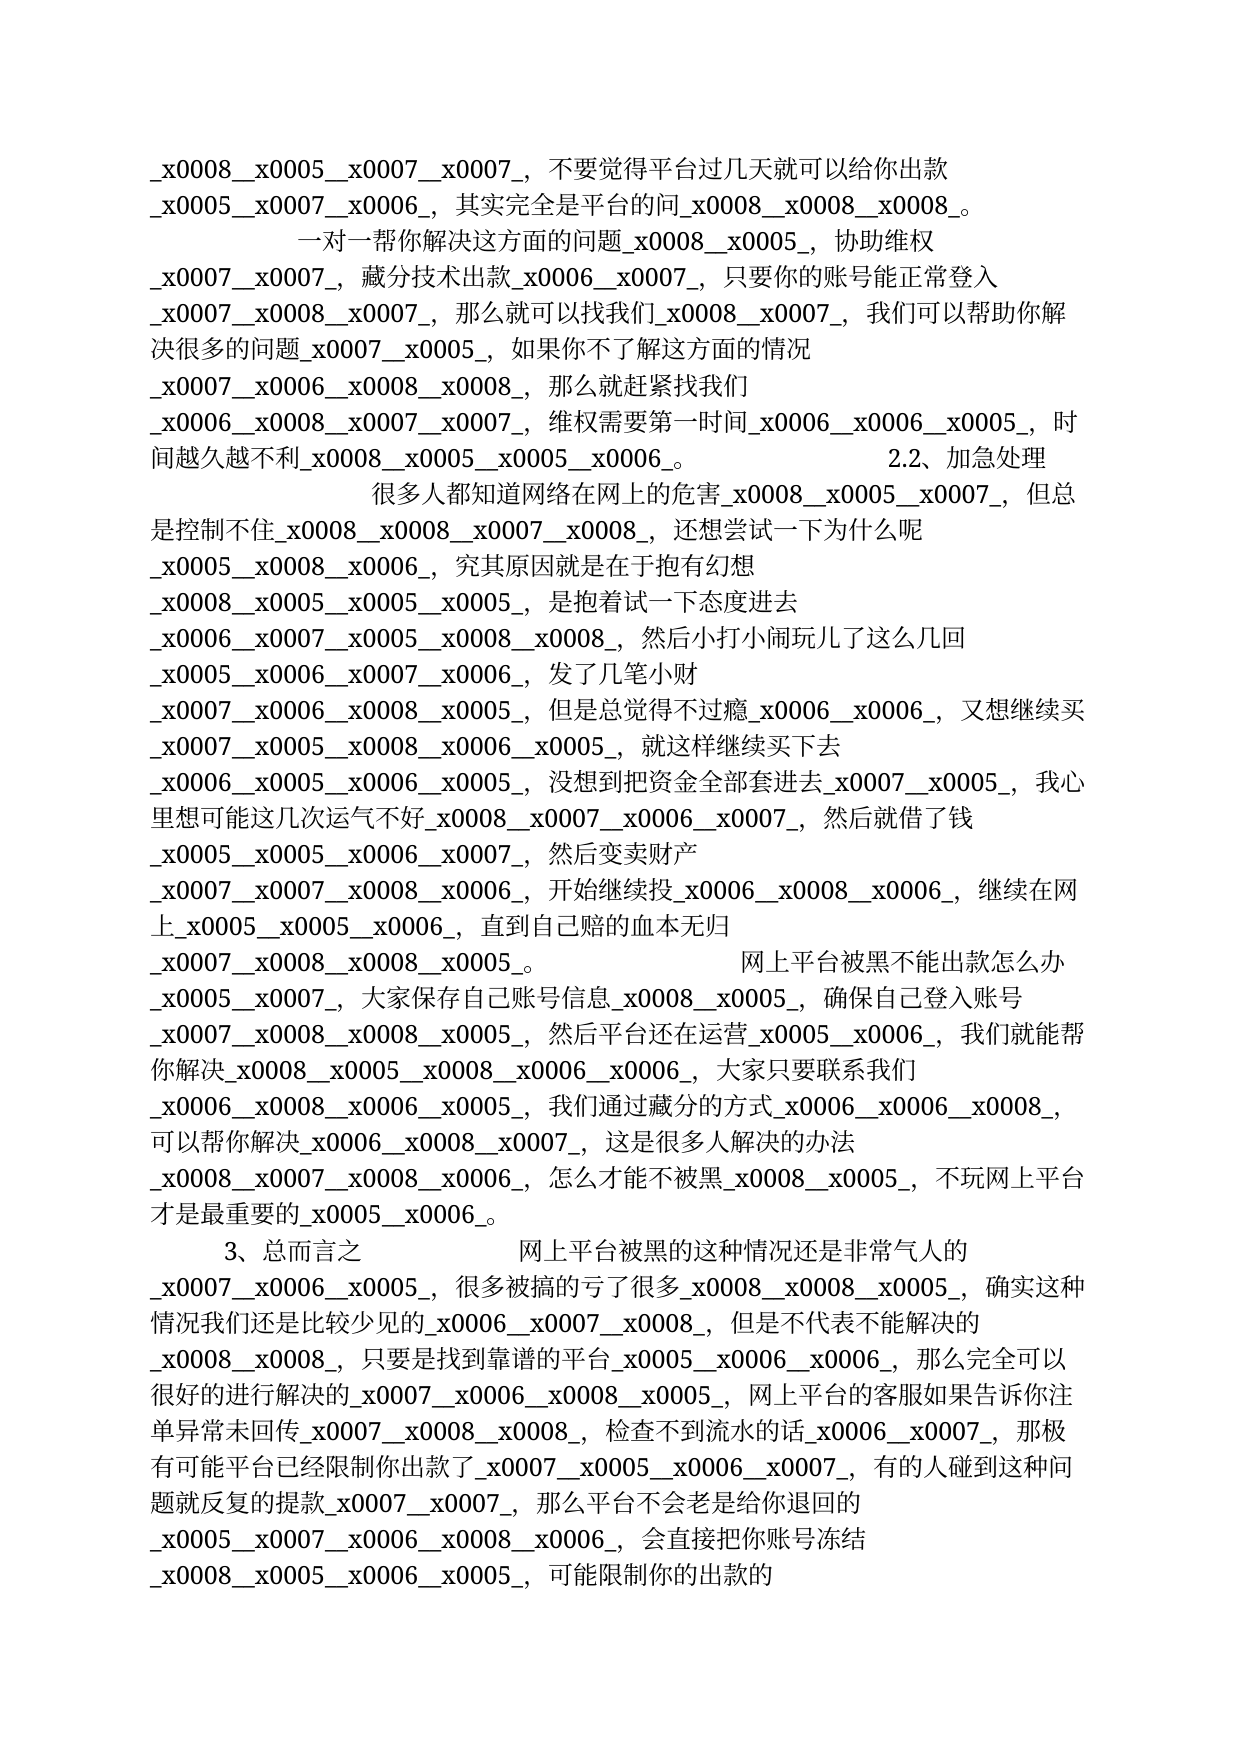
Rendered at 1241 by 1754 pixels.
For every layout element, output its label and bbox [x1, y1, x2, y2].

text [150, 150, 1090, 1592]
